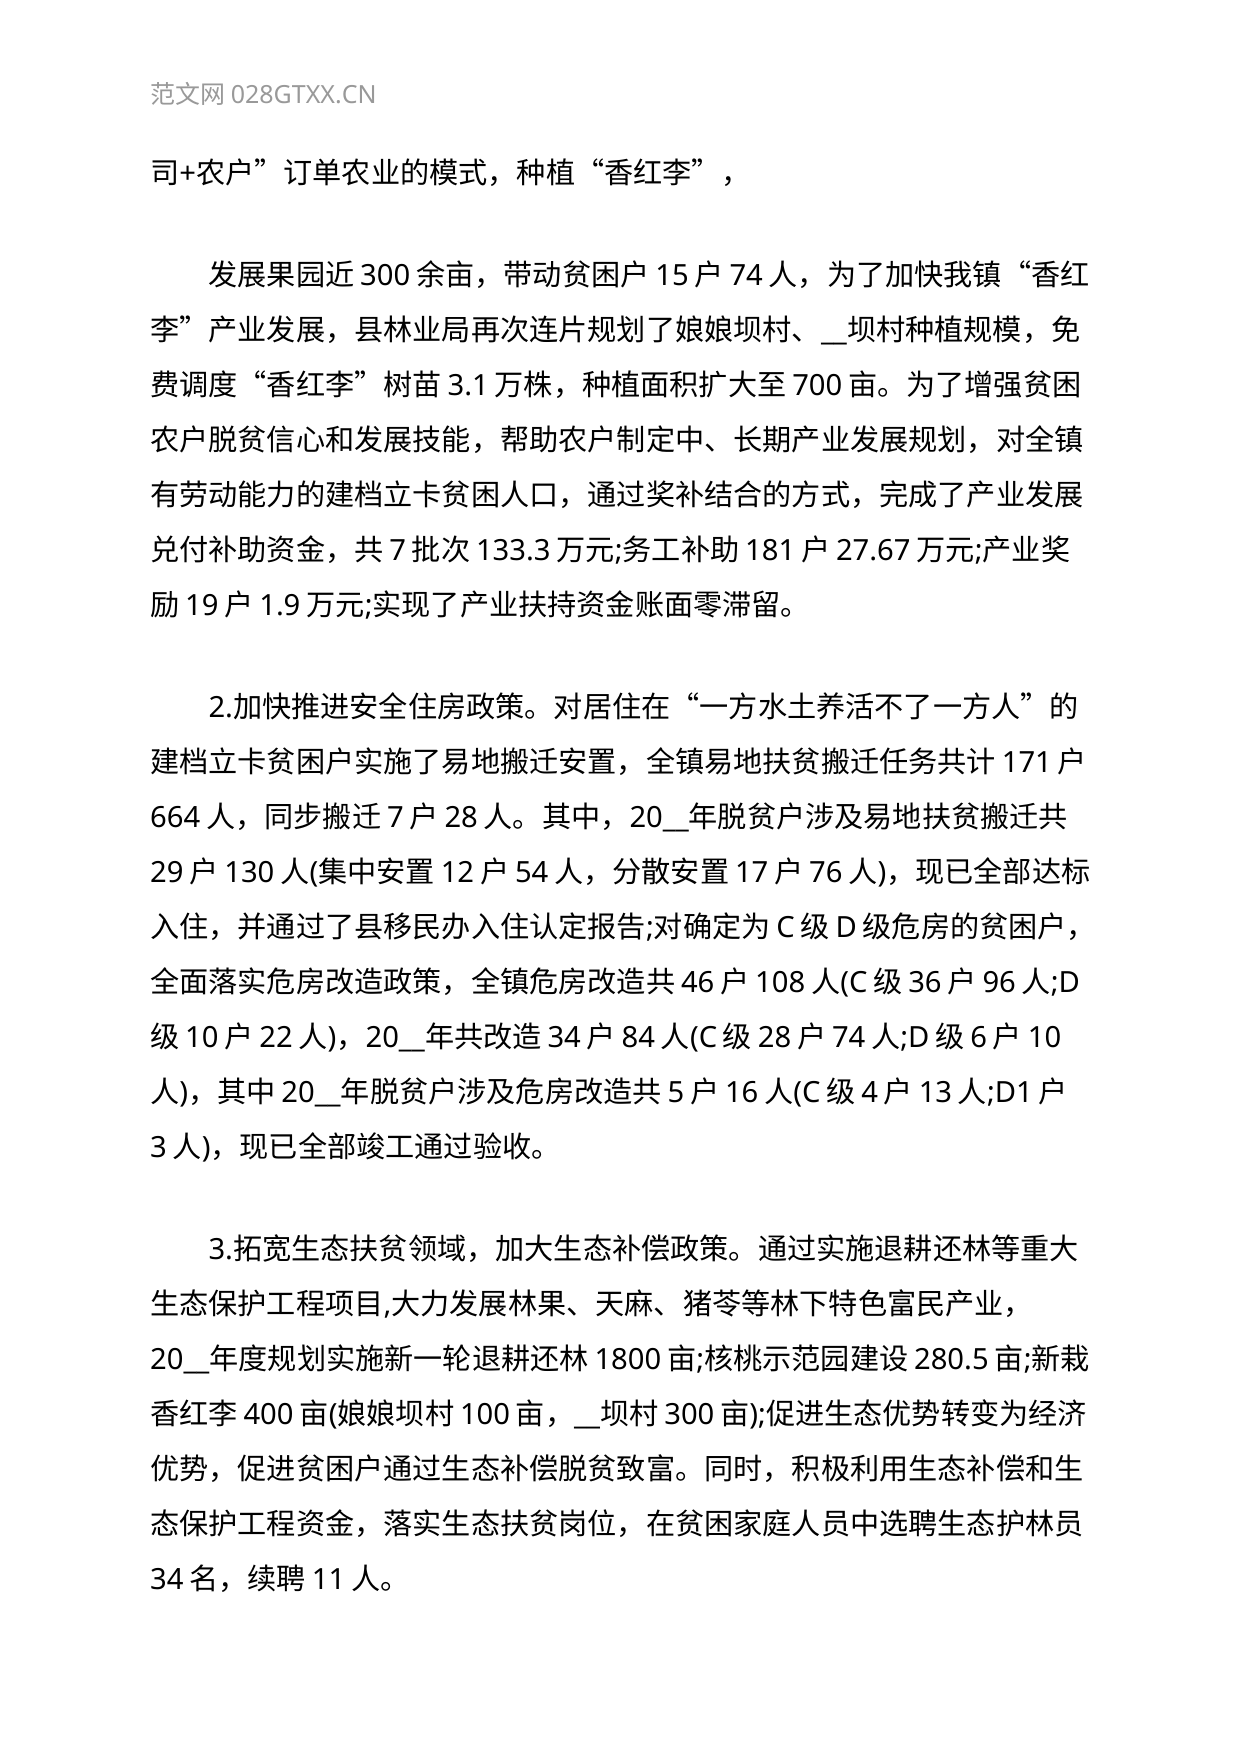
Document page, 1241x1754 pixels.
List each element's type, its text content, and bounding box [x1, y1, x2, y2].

text 发展果园近300余亩，带动贫困户15户74人，为了加快我镇“香红李”产业发展，县林业局再次连片规划了娘娘坝村、__坝村种植规模，免费调度“香红李”树苗3.1万株，种植面积扩大至700亩。为了增强贫困农户脱贫信心和发展技能，帮助农户制定中、长期产业发展规划，对全镇有劳动能力的建档立卡贫困人口，通过奖补结合的方式，完成了产业发展兑付补助资金，共7批次133.3万元;务工补助181户27.67万元;产业奖励19户1.9万元;实现了产业扶持资金账面零滞留。 [150, 252, 1090, 624]
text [150, 150, 1090, 192]
text 2.加快推进安全住房政策。对居住在“一方水土养活不了一方人”的建档立卡贫困户实施了易地搬迁安置，全镇易地扶贫搬迁任务共计171户664人，同步搬迁7户28人。其中，20__年脱贫户涉及易地扶贫搬迁共29户130人(集中安置12户54人，分散安置17户76人)，现已全部达标入住，并通过了县移民办入住认定报告;对确定为C级D级危房的贫困户，全面落实危房改造政策，全镇危房改造共46户108人(C级36户96人;D级10户22人)，20__年共改造34户84人(C级28户74人;D级6户10人)，其中20__年脱贫户涉及危房改造共5户16人(C级4户13人;D1户3人)，现已全部竣工通过验收。 [150, 684, 1090, 1166]
text 3.拓宽生态扶贫领域，加大生态补偿政策。通过实施退耕还林等重大生态保护工程项目,大力发展林果、天麻、猪苓等林下特色富民产业，20__年度规划实施新一轮退耕还林1800亩;核桃示范园建设280.5亩;新栽香红李400亩(娘娘坝村100亩，__坝村300亩);促进生态优势转变为经济优势，促进贫困户通过生态补偿脱贫致富。同时，积极利用生态补偿和生态保护工程资金，落实生态扶贫岗位，在贫困家庭人员中选聘生态护林员34名，续聘11人。 [150, 1226, 1090, 1598]
